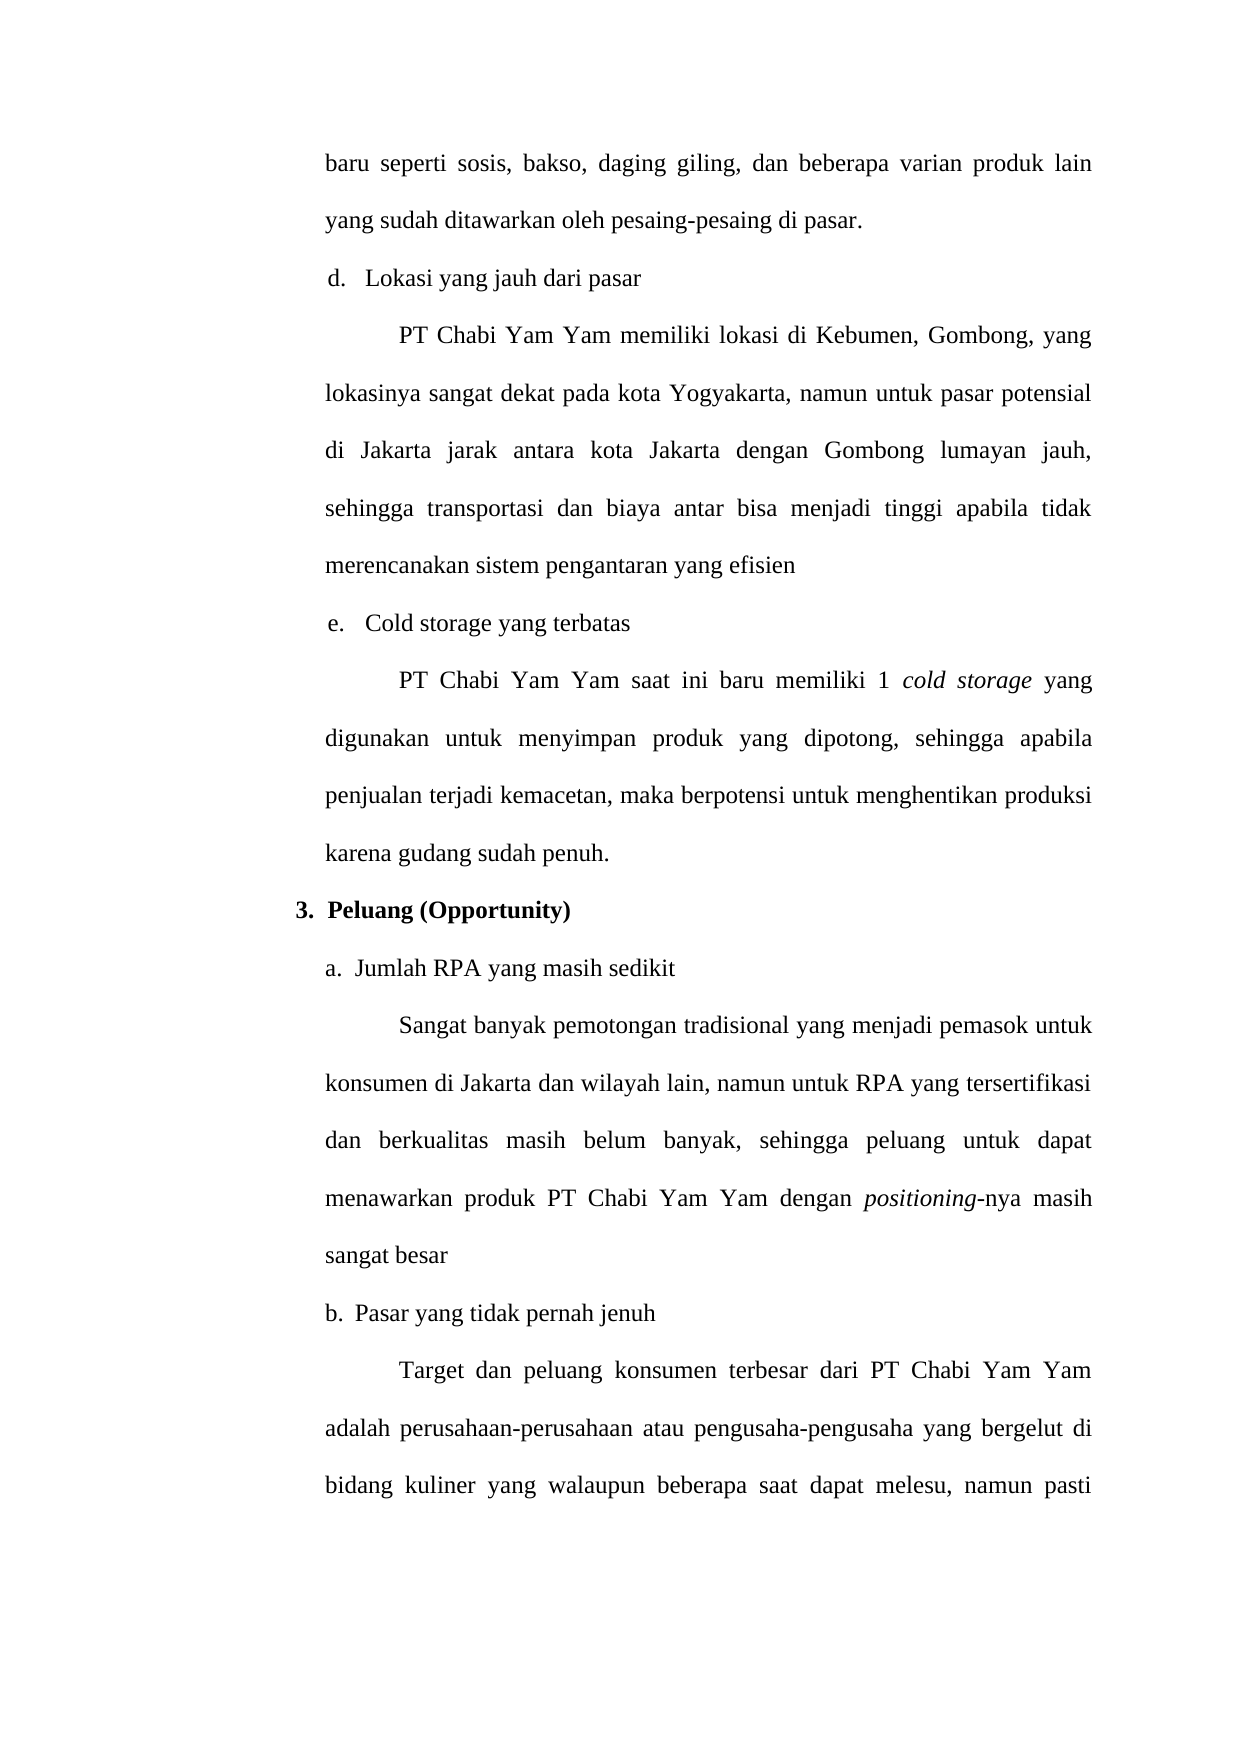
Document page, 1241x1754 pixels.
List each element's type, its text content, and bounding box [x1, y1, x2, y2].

list PT Chabi Yam Yam memiliki lokasi di Kebumen, Gombong, yang lokasinya sangat dekat pada kota Yogyakarta, namun untuk pasar potensial di Jakarta jarak antara kota Jakarta dengan Gombong lumayan jauh, sehingga transportasi dan biaya antar bisa menjadi tinggi apabila tidak merencanakan sistem pengantaran yang efisien [325, 320, 1092, 579]
list Pasar yang tidak pernah jenuh [325, 1298, 1092, 1326]
list Lokasi yang jauh dari pasar [327, 263, 1092, 291]
list Cold storage yang terbatas [327, 608, 1092, 636]
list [325, 1355, 1092, 1499]
list PT Chabi Yam Yam saat ini baru memiliki 1 cold storage yang digunakan untuk menyimpan produk yang dipotong, sehingga apabila penjualan terjadi kemacetan, maka berpotensi untuk menghentikan produksi karena gudang sudah penuh. [325, 665, 1092, 866]
list Sangat banyak pemotongan tradisional yang menjadi pemasok untuk konsumen di Jakarta dan wilayah lain, namun untuk RPA yang tersertifikasi dan berkualitas masih belum banyak, sehingga peluang untuk dapat menawarkan produk PT Chabi Yam Yam dengan positioning-nya masih sangat besar [325, 1010, 1092, 1269]
list Jumlah RPA yang masih sedikit [325, 953, 1092, 981]
text Peluang (Opportunity) [207, 895, 1092, 924]
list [325, 148, 1092, 234]
